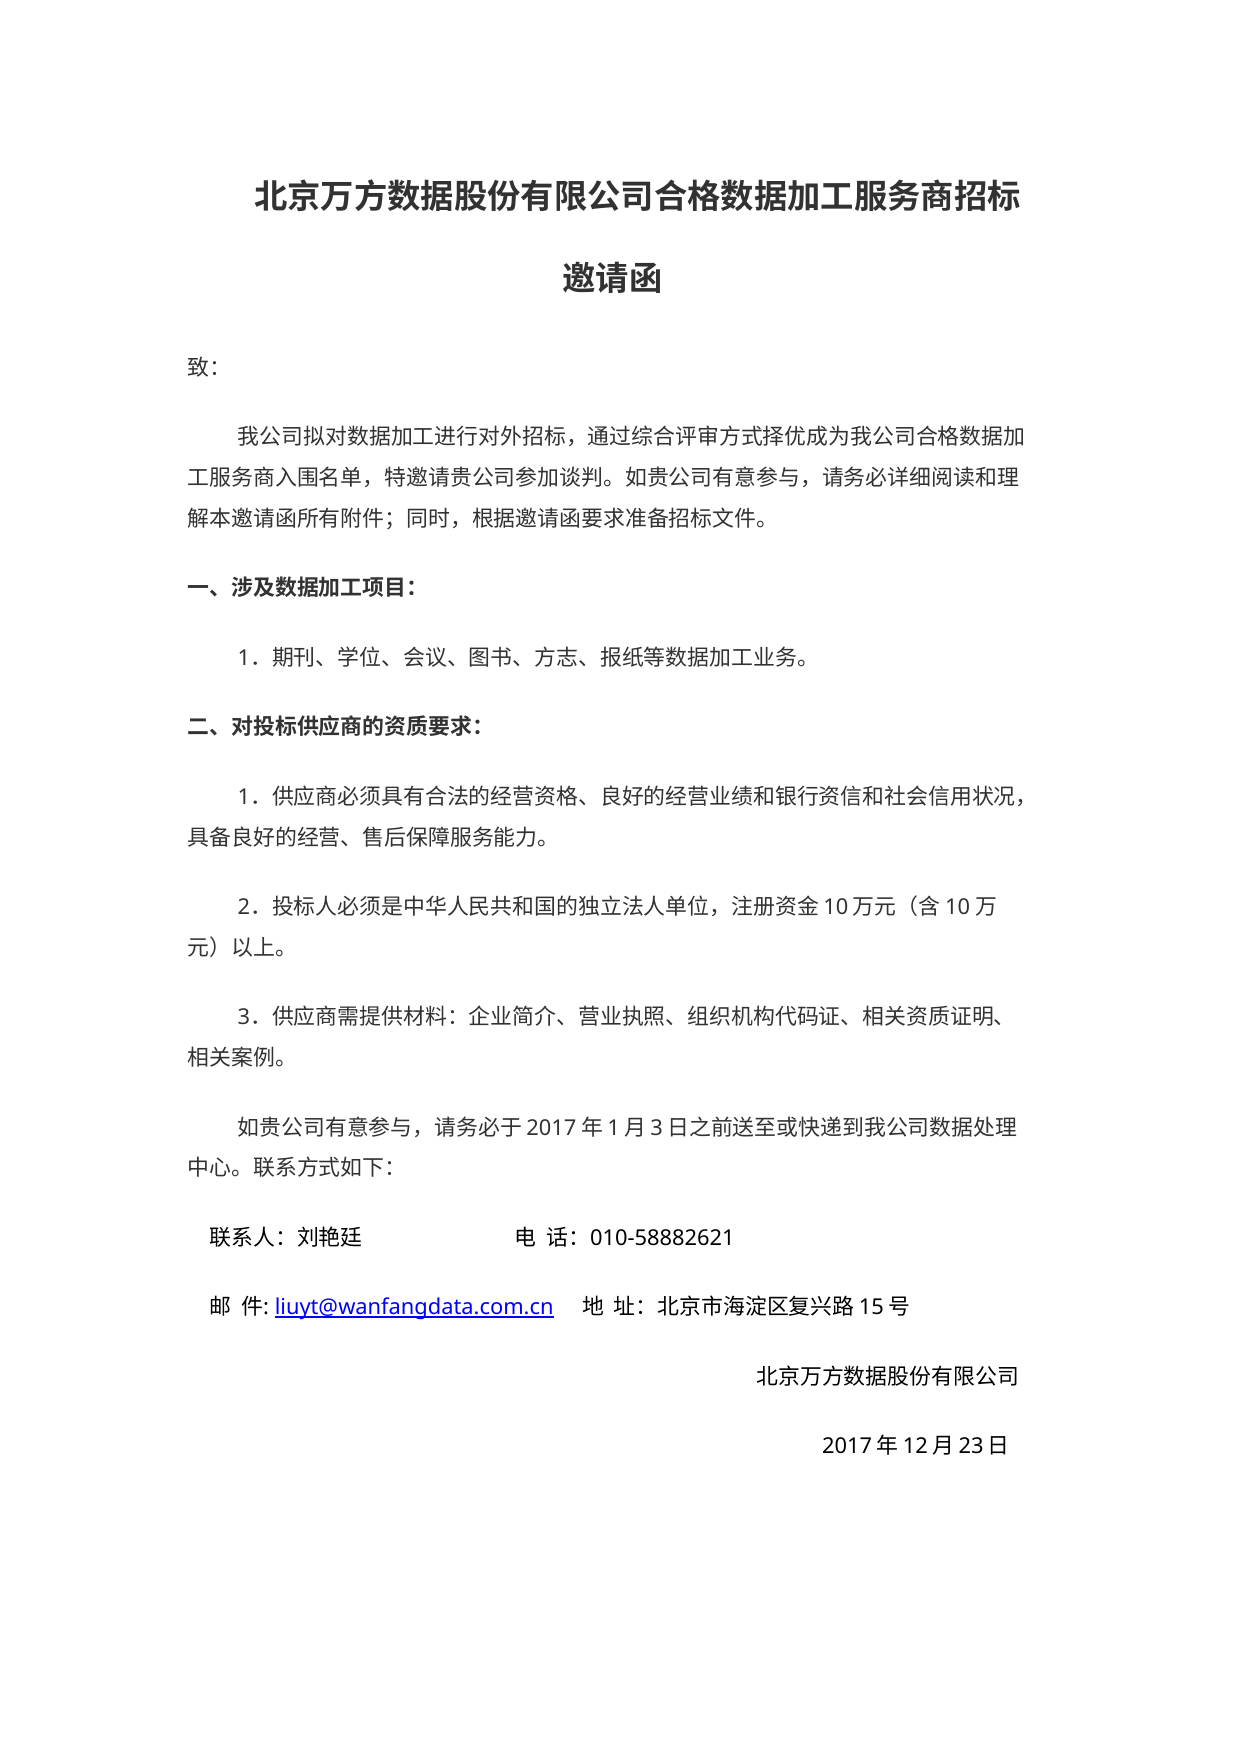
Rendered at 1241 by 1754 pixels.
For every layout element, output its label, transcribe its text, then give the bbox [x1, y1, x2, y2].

text 一、涉及数据加工项目： [187, 570, 1053, 602]
text 1．期刊、学位、会议、图书、方志、报纸等数据加工业务。 [187, 639, 1037, 672]
text 如贵公司有意参与，请务必于2017年1月3日之前送至或快递到我公司数据处理中心。联系方式如下： [187, 1109, 1037, 1182]
text 3．供应商需提供材料：企业简介、营业执照、组织机构代码证、相关资质证明、相关案例。 [187, 999, 1037, 1072]
text 邮 件: liuyt@wanfangdata.com.cn 地 址：北京市海淀区复兴路15号 [187, 1289, 1037, 1321]
text 北京万方数据股份有限公司合格数据加工服务商招标邀请函 [187, 162, 1037, 308]
text 我公司拟对数据加工进行对外招标，通过综合评审方式择优成为我公司合格数据加工服务商入围名单，特邀请贵公司参加谈判。如贵公司有意参与，请务必详细阅读和理解本邀请函所有附件；同时，根据邀请函要求准备招标文件。 [187, 419, 1037, 533]
text 致： [187, 349, 1037, 382]
text 2017年12月23日 [187, 1428, 1037, 1461]
text 北京万方数据股份有限公司 [187, 1358, 1037, 1391]
text 联系人：刘艳廷 电 话：010-58882621 [187, 1219, 1037, 1252]
text 二、对投标供应商的资质要求： [187, 709, 1053, 741]
text 2．投标人必须是中华人民共和国的独立法人单位，注册资金10万元（含 10 万元）以上。 [187, 889, 1037, 962]
text 1．供应商必须具有合法的经营资格、良好的经营业绩和银行资信和社会信用状况，具备良好的经营、售后保障服务能力。 [187, 778, 1037, 852]
